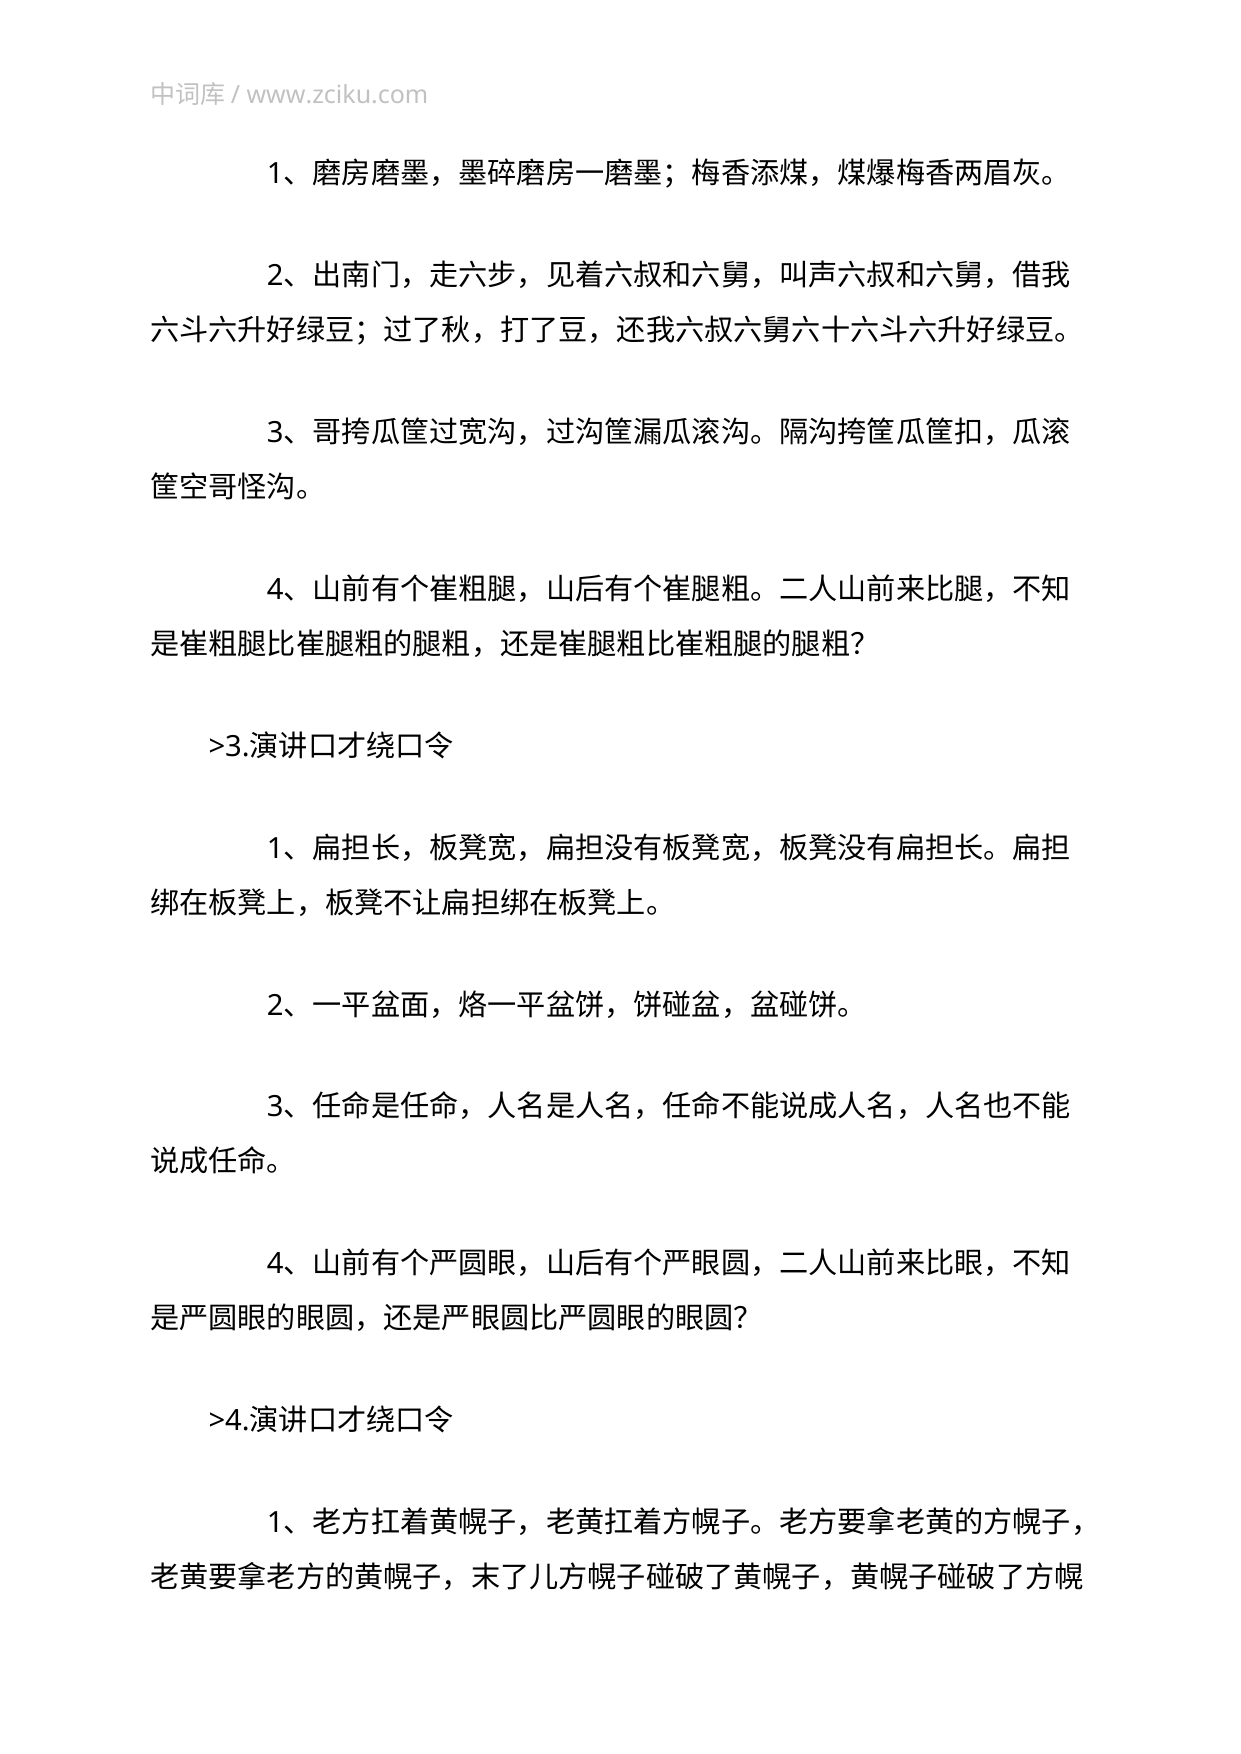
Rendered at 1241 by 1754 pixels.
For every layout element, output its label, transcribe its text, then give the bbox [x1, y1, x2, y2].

text 2、一平盆面，烙一平盆饼，饼碰盆，盆碰饼。 [150, 981, 1090, 1023]
text 4、山前有个崔粗腿，山后有个崔腿粗。二人山前来比腿，不知是崔粗腿比崔腿粗的腿粗，还是崔腿粗比崔粗腿的腿粗？ [150, 566, 1090, 663]
text >4.演讲口才绕口令 [150, 1397, 1090, 1439]
text 3、哥挎瓜筐过宽沟，过沟筐漏瓜滚沟。隔沟挎筐瓜筐扣，瓜滚筐空哥怪沟。 [150, 409, 1090, 506]
text 2、出南门，走六步，见着六叔和六舅，叫声六叔和六舅，借我六斗六升好绿豆；过了秋，打了豆，还我六叔六舅六十六斗六升好绿豆。 [150, 252, 1090, 349]
text >3.演讲口才绕口令 [150, 722, 1090, 765]
text 3、任命是任命，人名是人名，任命不能说成人名，人名也不能说成任命。 [150, 1083, 1090, 1180]
text 1、磨房磨墨，墨碎磨房一磨墨；梅香添煤，煤爆梅香两眉灰。 [150, 150, 1090, 192]
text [150, 1498, 1090, 1596]
text 4、山前有个严圆眼，山后有个严眼圆，二人山前来比眼，不知是严圆眼的眼圆，还是严眼圆比严圆眼的眼圆？ [150, 1240, 1090, 1337]
text 1、扁担长，板凳宽，扁担没有板凳宽，板凳没有扁担长。扁担绑在板凳上，板凳不让扁担绑在板凳上。 [150, 824, 1090, 922]
